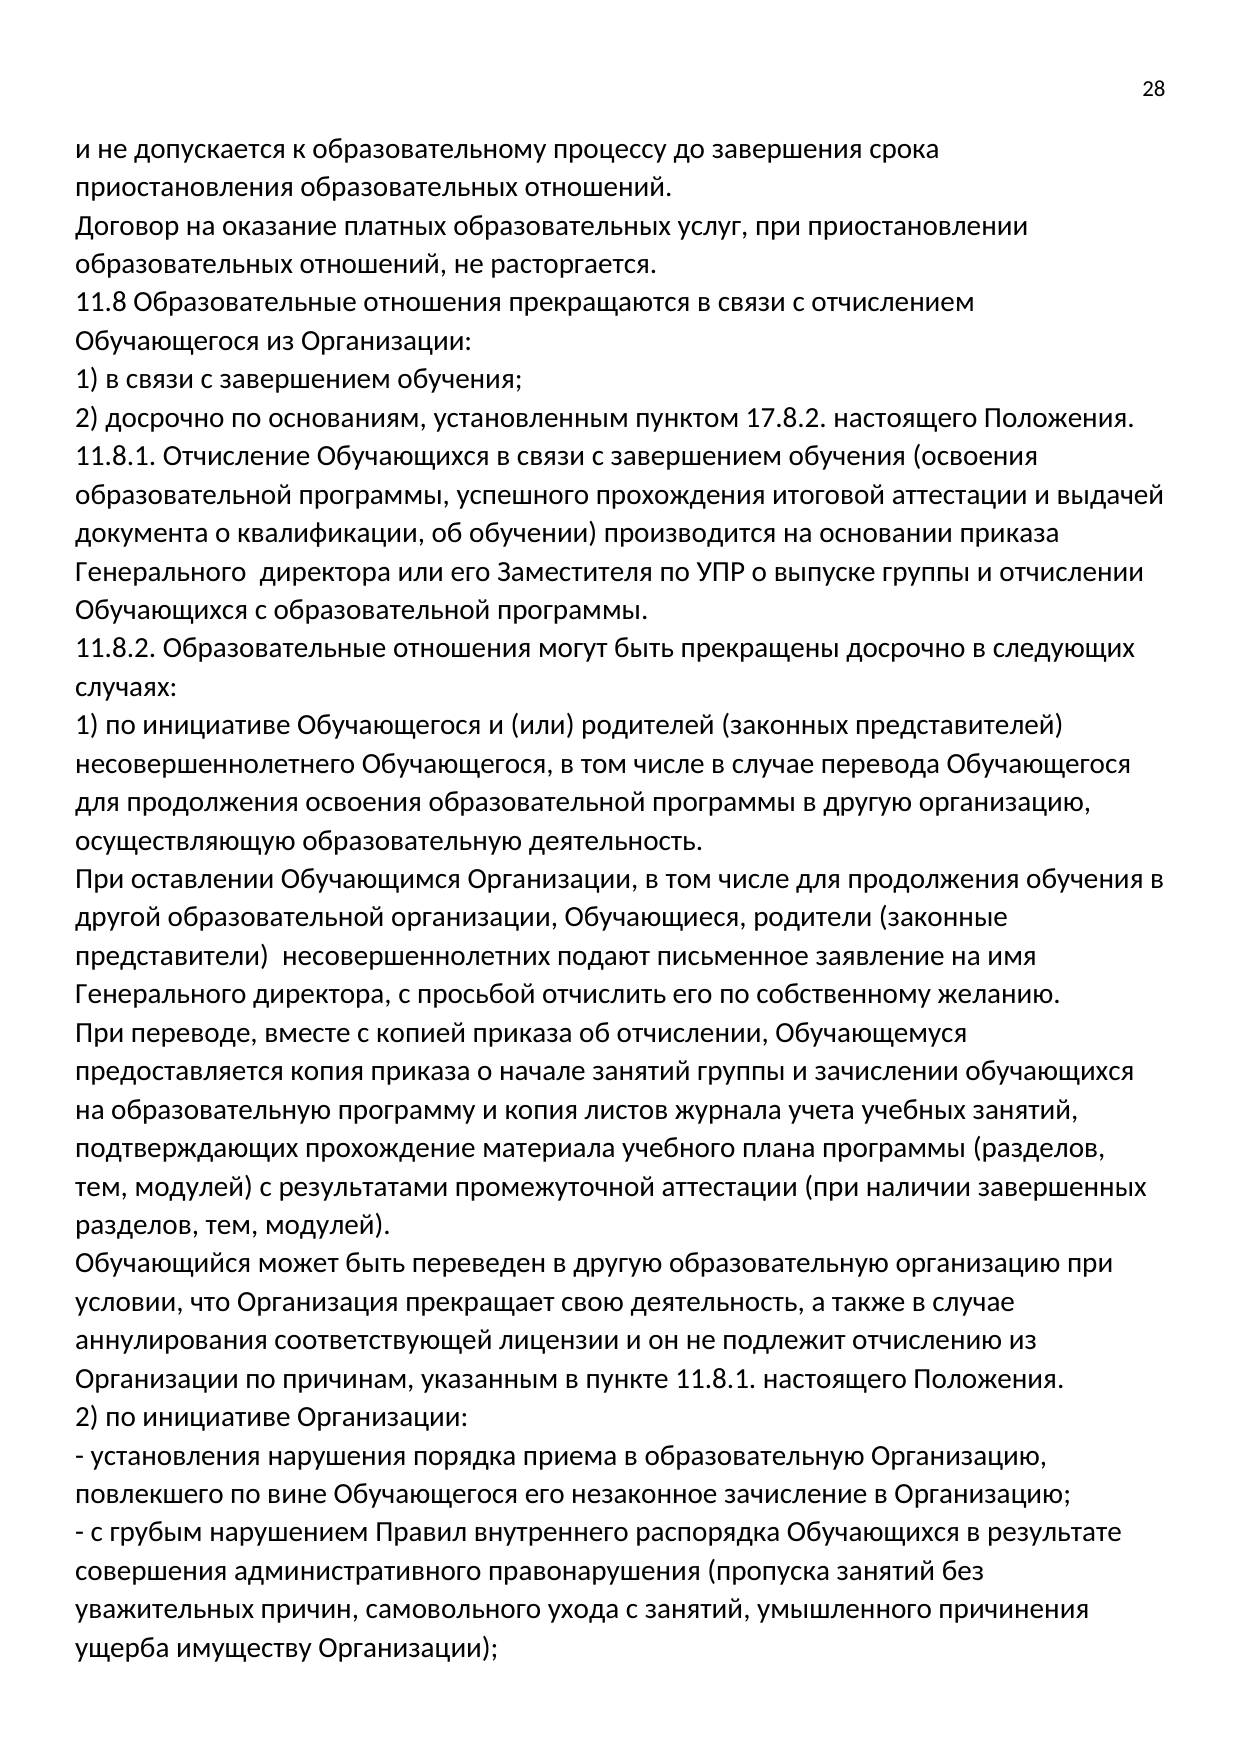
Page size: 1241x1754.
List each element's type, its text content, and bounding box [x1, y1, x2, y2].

text осуществляющую образовательную деятельность. [75, 822, 1165, 857]
text образовательных отношений, не расторгается. [75, 245, 1165, 281]
text Обучающийся может быть переведен в другую образовательную организацию при [75, 1244, 1165, 1280]
text условии, что Организация прекращает свою деятельность, а также в случае аннулирования соответствующей лицензии и он не подлежит отчислению из Организации по причинам, указанным в пункте 11.8.1. настоящего Положения. [75, 1283, 1165, 1395]
text 11.8 Образовательные отношения прекращаются в связи с отчислением Обучающегося из Организации: [75, 283, 1165, 358]
text - с грубым нарушением Правил внутреннего распорядка Обучающихся в результате [75, 1513, 1165, 1549]
text 11.8.2. Образовательные отношения могут быть прекращены досрочно в следующих [75, 629, 1165, 665]
text 1) в связи с завершением обучения; [75, 360, 1165, 396]
text образовательной программы, успешного прохождения итоговой аттестации и выдачей [75, 476, 1165, 511]
text документа о квалификации, об обучении) производится на основании приказа Генерального директора или его Заместителя по УПР о выпуске группы и отчислении Обучающихся с образовательной программы. [75, 514, 1165, 627]
text 2) досрочно по основаниям, установленным пунктом 17.8.2. настоящего Положения. [75, 399, 1165, 434]
text 2) по инициативе Организации: [75, 1398, 1165, 1434]
text 11.8.1. Отчисление Обучающихся в связи с завершением обучения (освоения [75, 437, 1165, 473]
text другой образовательной организации, Обучающиеся, родители (законные представители) несовершеннолетних подают письменное заявление на имя Генерального директора, с просьбой отчислить его по собственному желанию. [75, 898, 1165, 1011]
text случаях: [75, 668, 1165, 703]
text При оставлении Обучающимся Организации, в том числе для продолжения обучения в [75, 860, 1165, 896]
text совершения административного правонарушения (пропуска занятий без уважительных причин, самовольного ухода с занятий, умышленного причинения ущерба имуществу Организации); [75, 1552, 1165, 1664]
text 1) по инициативе Обучающегося и (или) родителей (законных представителей) [75, 706, 1165, 742]
text - установления нарушения порядка приема в образовательную Организацию, повлекшего по вине Обучающегося его незаконное зачисление в Организацию; [75, 1437, 1165, 1511]
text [75, 130, 1165, 204]
text несовершеннолетнего Обучающегося, в том числе в случае перевода Обучающегося для продолжения освоения образовательной программы в другую организацию, [75, 745, 1165, 819]
text Договор на оказание платных образовательных услуг, при приостановлении [75, 207, 1165, 242]
text При переводе, вместе с копией приказа об отчислении, Обучающемуся предоставляется копия приказа о начале занятий группы и зачислении обучающихся на образовательную программу и копия листов журнала учета учебных занятий, подтверждающих прохождение материала учебного плана программы (разделов, тем, модулей) с результатами промежуточной аттестации (при наличии завершенных разделов, тем, модулей). [75, 1014, 1165, 1242]
